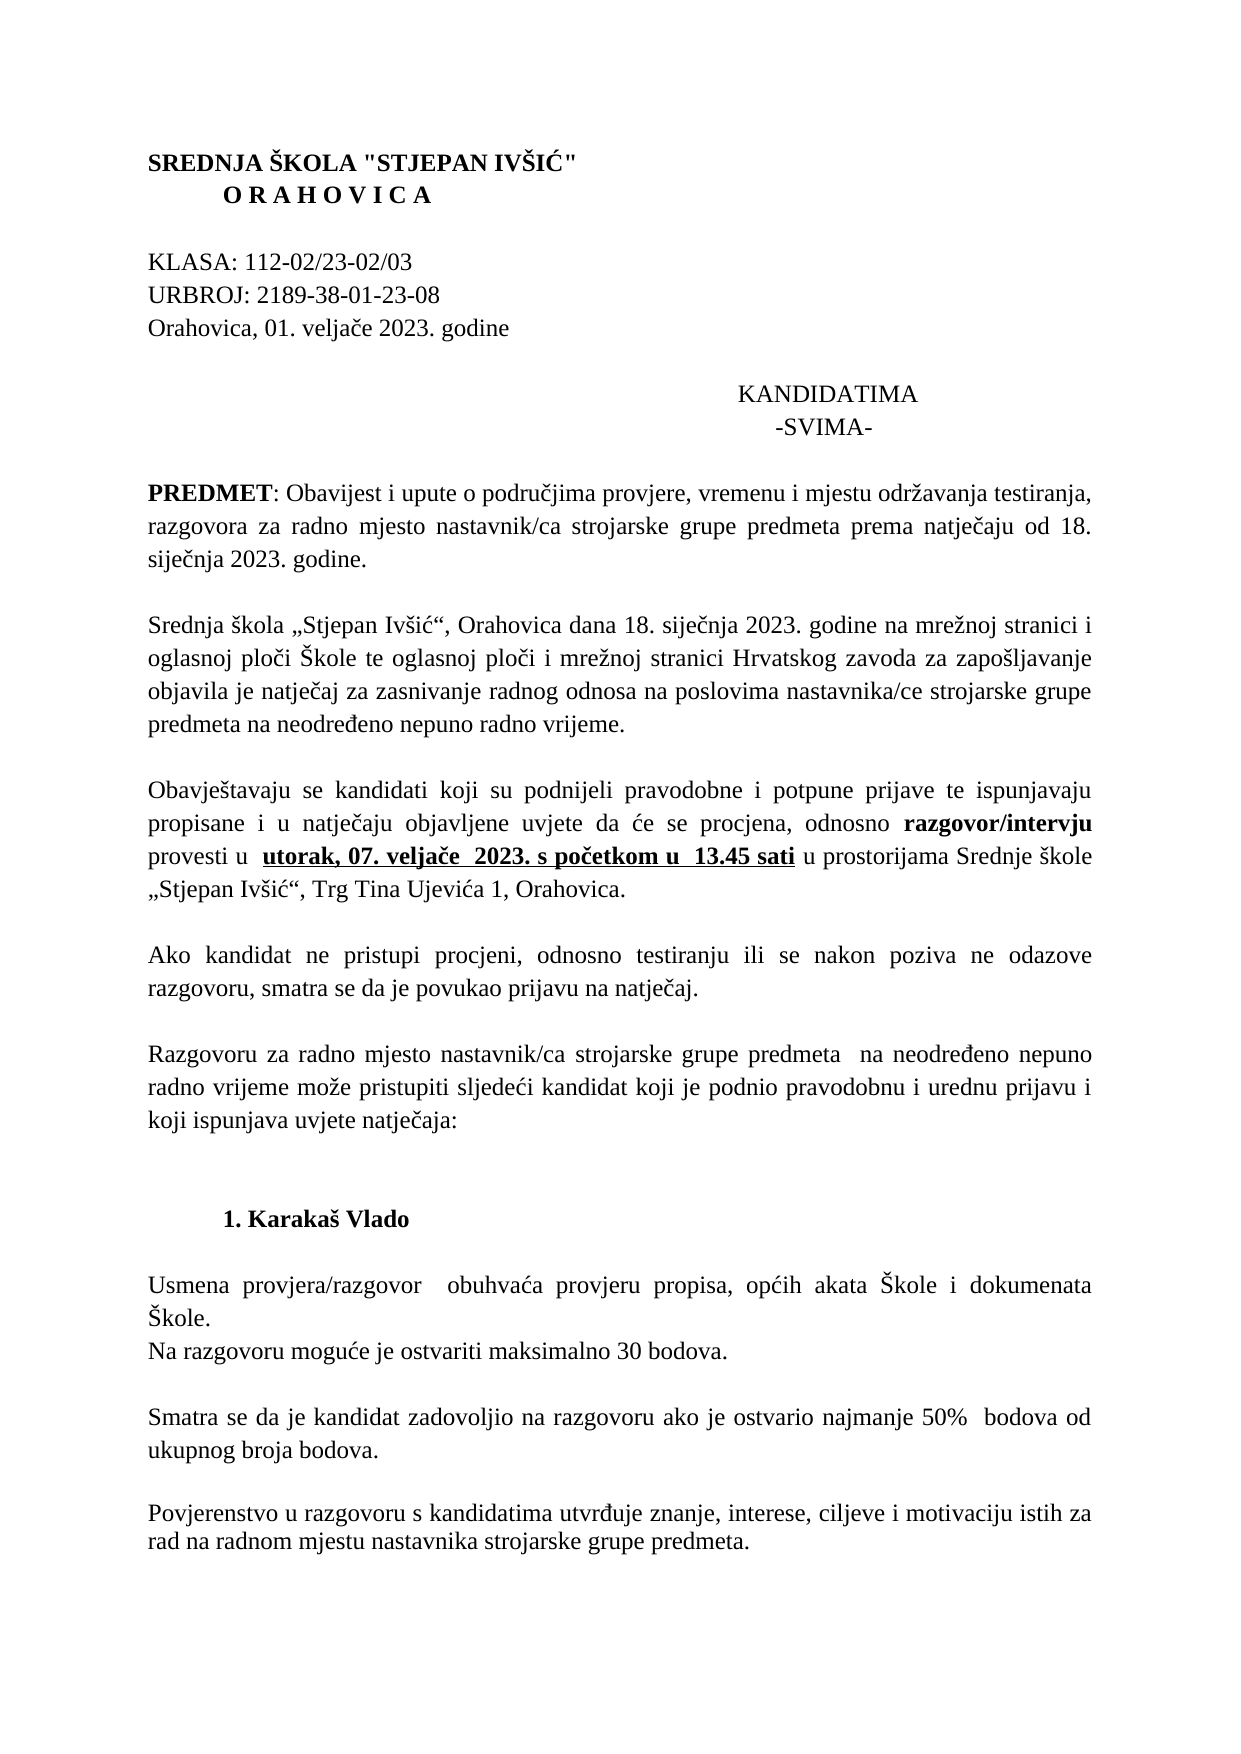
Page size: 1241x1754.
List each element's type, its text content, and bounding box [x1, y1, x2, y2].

text SREDNJA ŠKOLA "STJEPAN IVŠIĆ" [148, 148, 1093, 176]
text Orahovica, 01. veljače 2023. godine [148, 313, 1093, 341]
text 1. Karakaš Vlado [223, 1204, 1093, 1233]
text Povjerenstvo u razgovoru s kandidatima utvrđuje znanje, interese, ciljeve i motivaciju istih za rad na radnom mjestu nastavnika strojarske grupe predmeta. [148, 1498, 1093, 1555]
text Razgovoru za radno mjesto nastavnik/ca strojarske grupe predmeta na neodređeno nepuno radno vrijeme može pristupiti sljedeći kandidat koji je podnio pravodobnu i urednu prijavu i koji ispunjava uvjete natječaja: [148, 1039, 1093, 1134]
text KLASA: 112-02/23-02/03 [148, 247, 1093, 275]
text Usmena provjera/razgovor obuhvaća provjeru propisa, općih akata Škole i dokumenata Škole. [148, 1270, 1093, 1332]
text KANDIDATIMA [738, 379, 1093, 407]
text Srednja škola „Stjepan Ivšić“, Orahovica dana 18. siječnja 2023. godine na mrežnoj stranici i oglasnoj ploči Škole te oglasnoj ploči i mrežnoj stranici Hrvatskog zavoda za zapošljavanje objavila je natječaj za zasnivanje radnog odnosa na poslovima nastavnika/ce strojarske grupe predmeta na neodređeno nepuno radno vrijeme. [148, 610, 1093, 738]
text URBROJ: 2189-38-01-23-08 [148, 280, 1093, 308]
text -SVIMA- [738, 412, 1093, 441]
text Ako kandidat ne pristupi procjeni, odnosno testiranju ili se nakon poziva ne odazove razgovoru, smatra se da je povukao prijavu na natječaj. [148, 940, 1093, 1002]
text PREDMET: Obavijest i upute o područjima provjere, vremenu i mjestu održavanja testiranja, razgovora za radno mjesto nastavnik/ca strojarske grupe predmeta prema natječaju od 18. siječnja 2023. godine. [148, 478, 1093, 573]
text Obavještavaju se kandidati koji su podnijeli pravodobne i potpune prijave te ispunjavaju propisane i u natječaju objavljene uvjete da će se procjena, odnosno razgovor/intervju provesti u utorak, 07. veljače 2023. s početkom u 13.45 sati u prostorijama Srednje škole „Stjepan Ivšić“, Trg Tina Ujevića 1, Orahovica. [148, 775, 1093, 903]
text Na razgovoru moguće je ostvariti maksimalno 30 bodova. [148, 1336, 1093, 1365]
text O R A H O V I C A [148, 181, 1093, 209]
text Smatra se da je kandidat zadovoljio na razgovoru ako je ostvario najmanje 50% bodova od ukupnog broja bodova. [148, 1402, 1093, 1464]
